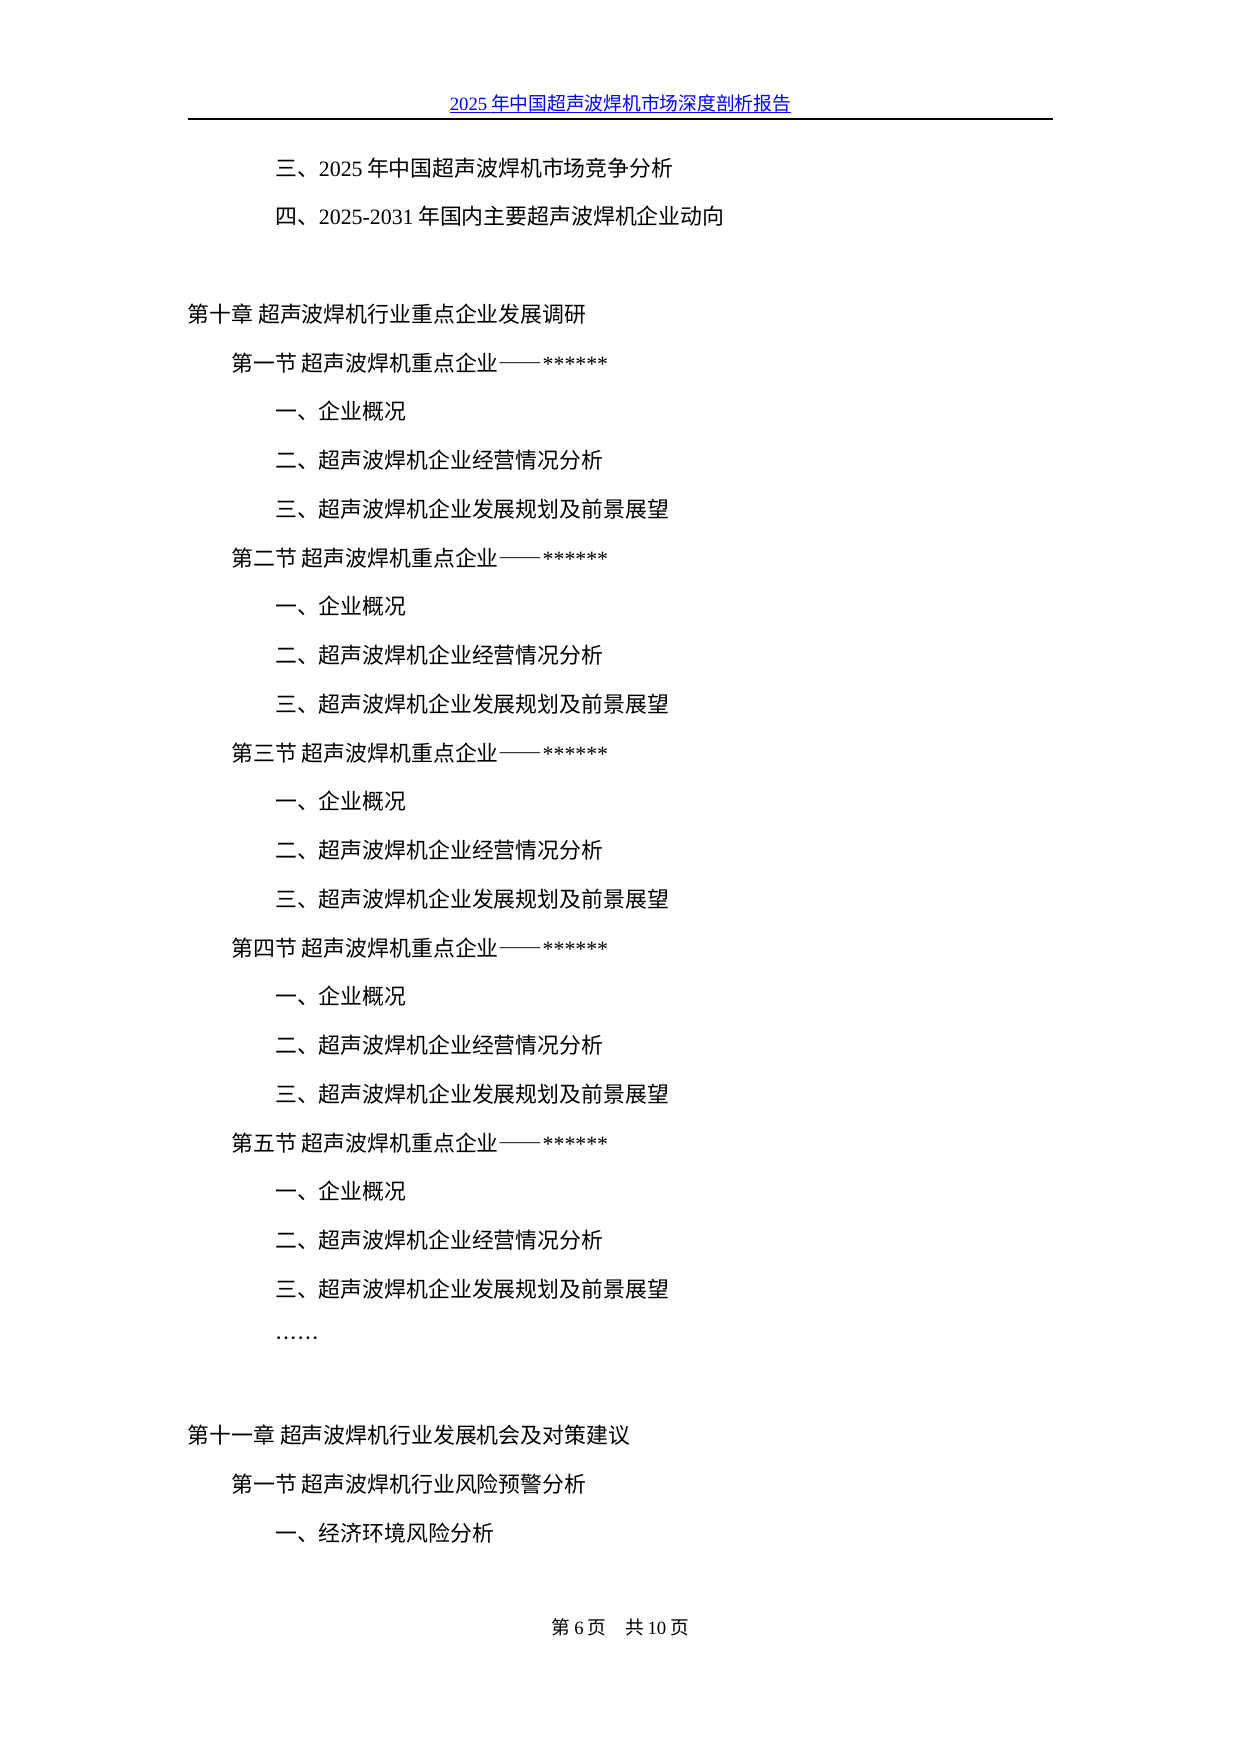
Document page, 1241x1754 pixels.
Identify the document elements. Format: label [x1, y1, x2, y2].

text [187, 150, 1053, 1548]
